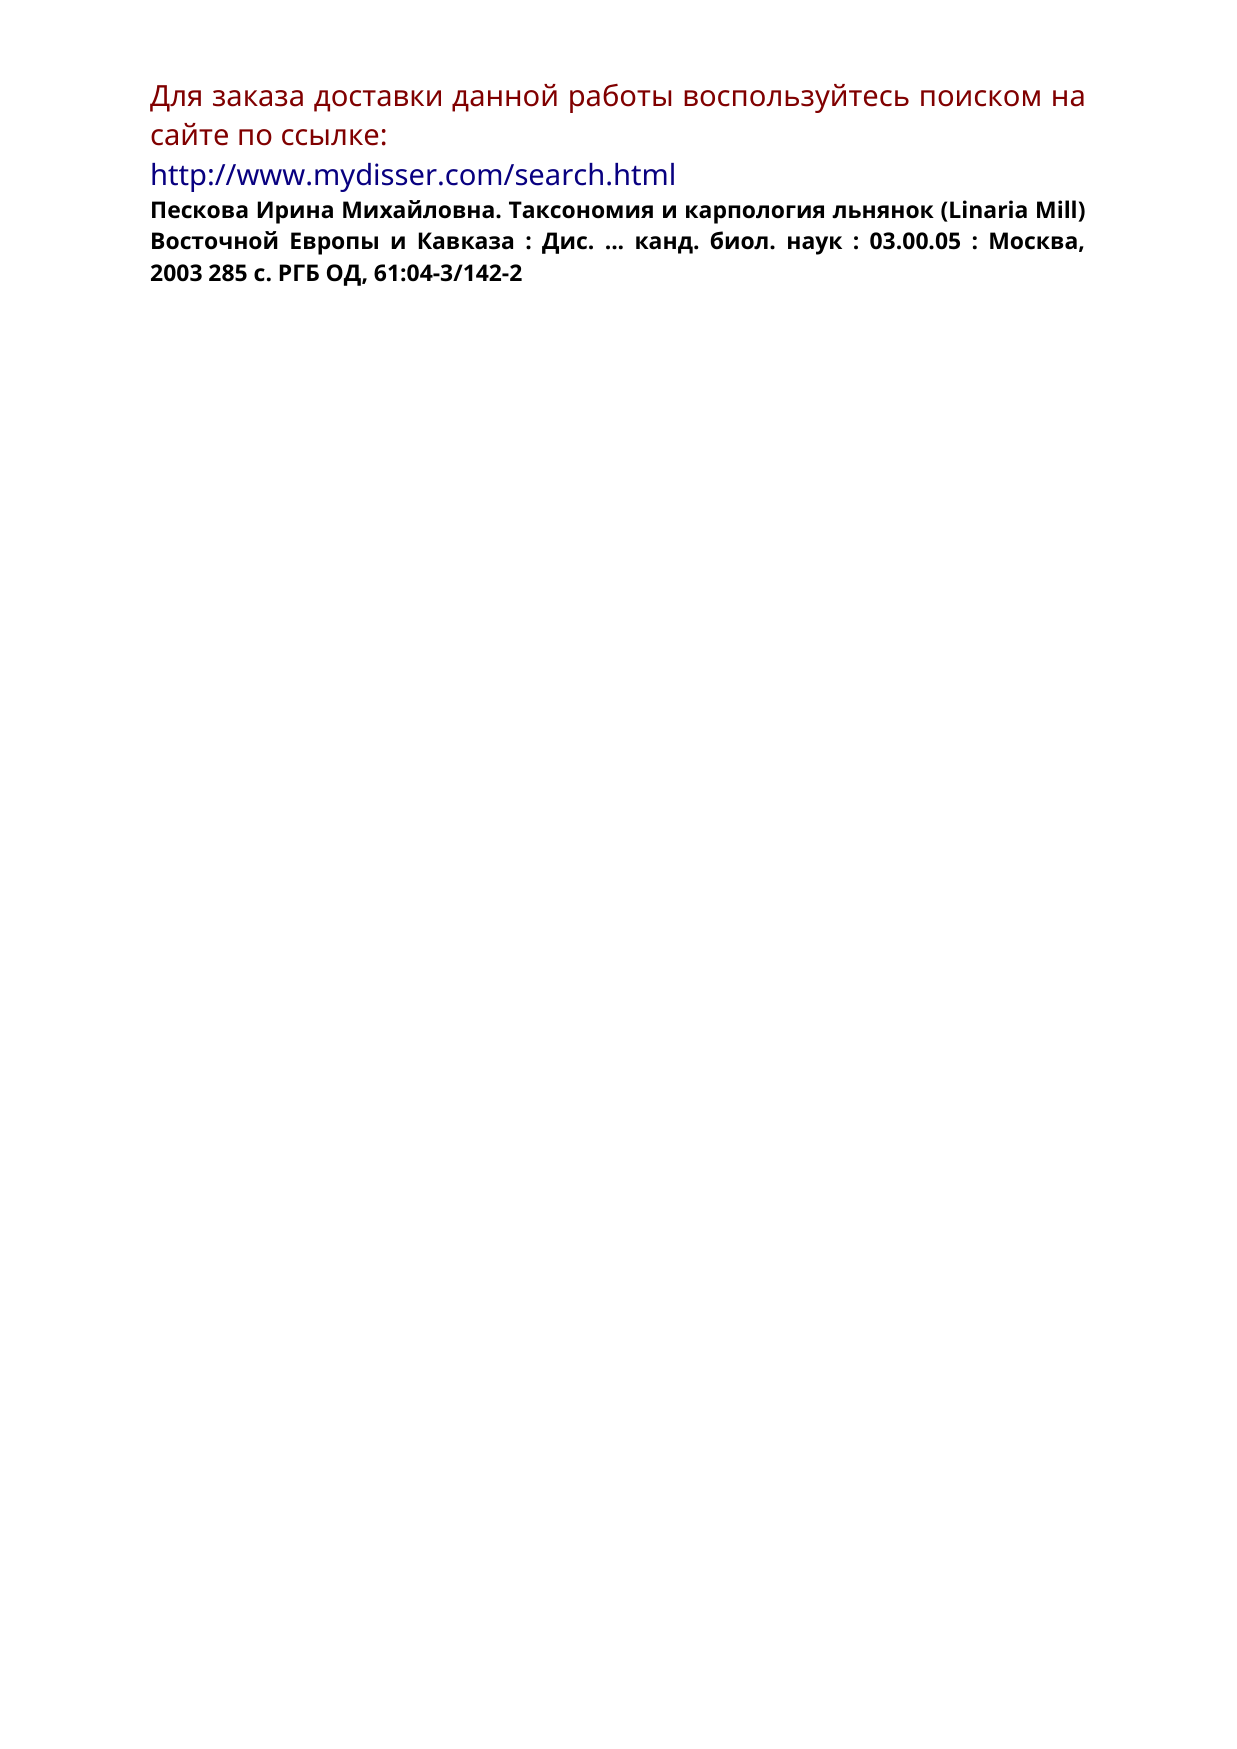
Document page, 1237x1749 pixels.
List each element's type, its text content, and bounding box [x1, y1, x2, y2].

text Пескова Ирина Михайловна. Таксономия и карпология льнянок (Linaria Mill) Восточной Европы и Кавказа : Дис. ... канд. биол. наук : 03.00.05 : Москва, 2003 285 c. РГБ ОД, 61:04-3/142-2 [150, 194, 1086, 288]
